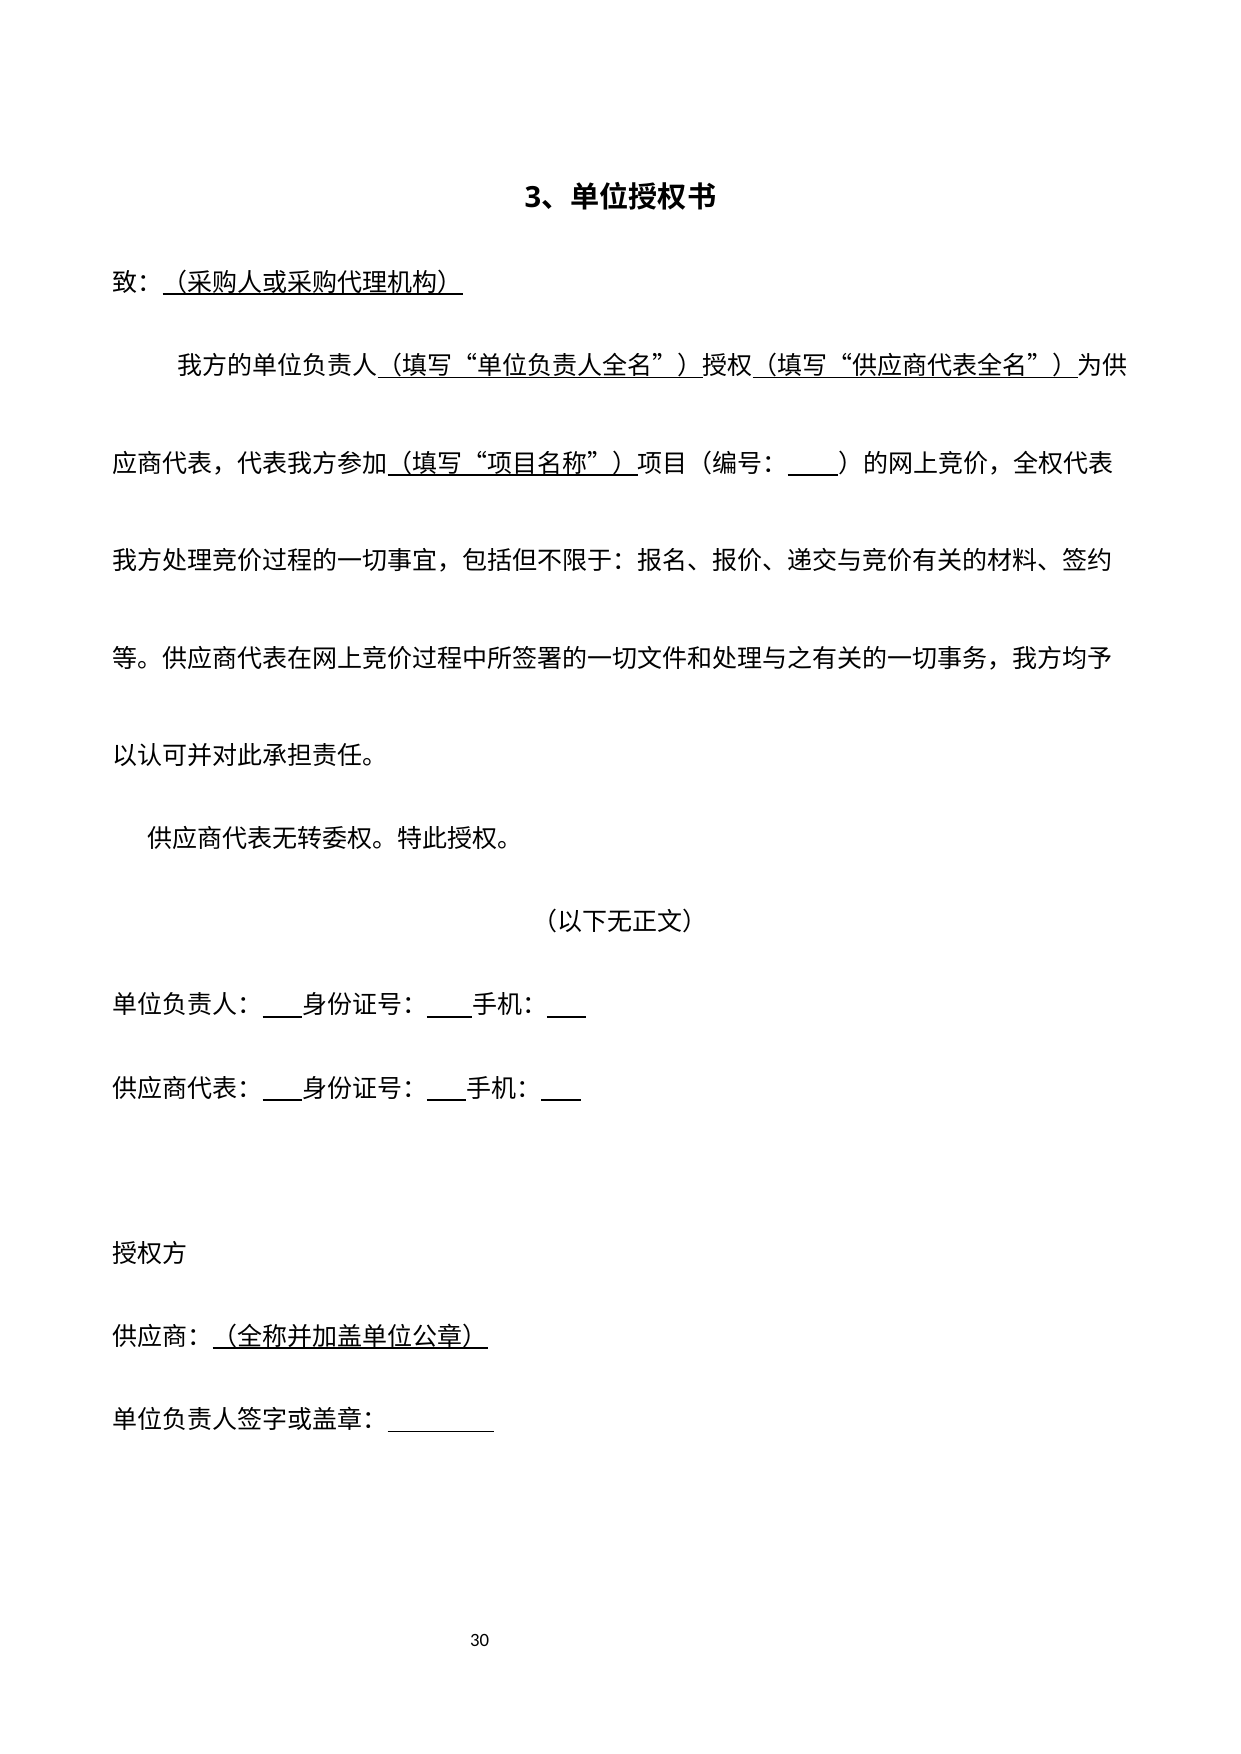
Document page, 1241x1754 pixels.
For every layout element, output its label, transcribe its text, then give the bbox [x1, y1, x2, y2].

text 单位负责人签字或盖章： [112, 1385, 1128, 1450]
text 供应商代表无转委权。特此授权。 [112, 804, 1128, 869]
text 供应商代表： 身份证号： 手机： [112, 1054, 1128, 1119]
text 3、单位授权书 [112, 162, 1128, 227]
text 授权方 [112, 1219, 1128, 1284]
text 致：（采购人或采购代理机构） [112, 248, 1128, 313]
text （以下无正文） [112, 887, 1128, 952]
text 单位负责人： 身份证号： 手机： [112, 971, 1128, 1036]
text 供应商：（全称并加盖单位公章） [112, 1302, 1128, 1367]
text 我方的单位负责人（填写“单位负责人全名”）授权（填写“供应商代表全名”）为供应商代表，代表我方参加（填写“项目名称”）项目（编号： ）的网上竞价，全权代表我方处理竞价过程的一切事宜，包括但不限于：报名、报价、递交与竞价有关的材料、签约等。供应商代表在网上竞价过程中所签署的一切文件和处理与之有关的一切事务，我方均予以认可并对此承担责任。 [112, 331, 1128, 786]
